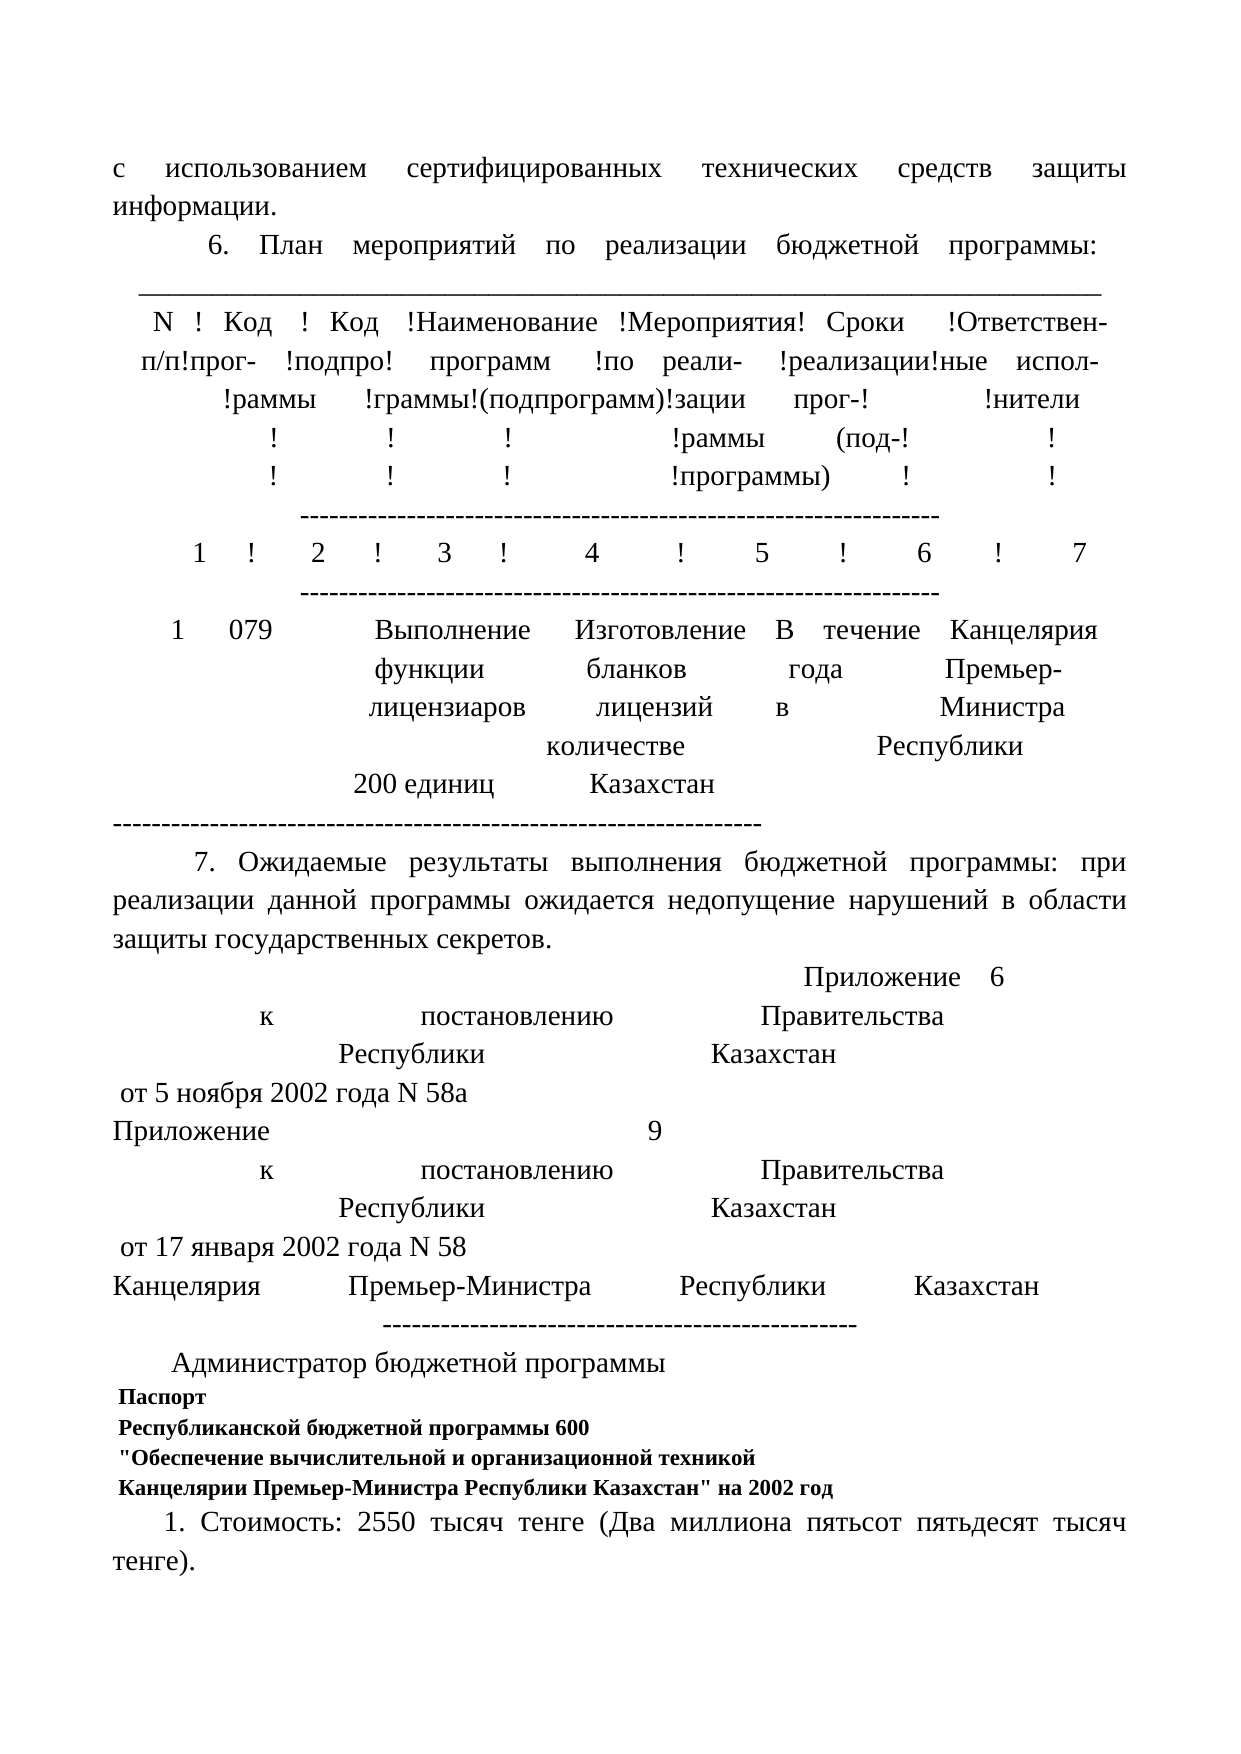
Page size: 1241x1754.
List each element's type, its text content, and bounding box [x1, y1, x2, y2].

text Приложение 9 к постановлению Правительства Республики Казахстан от 17 января 2002 года N 58 [112, 1113, 1128, 1263]
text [112, 150, 1128, 800]
text Приложение 6 к постановлению Правительства Республики Казахстан от 5 ноября 2002 года N 58а [112, 959, 1128, 1108]
text Паспорт Республиканской бюджетной программы 600 "Обеспечение вычислительной и организационной техникой Канцелярии Премьер-Министра Республики Казахстан" на 2002 год [112, 1383, 1128, 1500]
text ------------------------------------------------------------------- 7. Ожидаемые результаты выполнения бюджетной программы: при реализации данной программы ожидается недопущение нарушений в области защиты государственных секретов. [112, 805, 1128, 954]
text Канцелярия Премьер-Министра Республики Казахстан ------------------------------------------------- Администратор бюджетной программы [112, 1268, 1128, 1378]
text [112, 1504, 1128, 1576]
